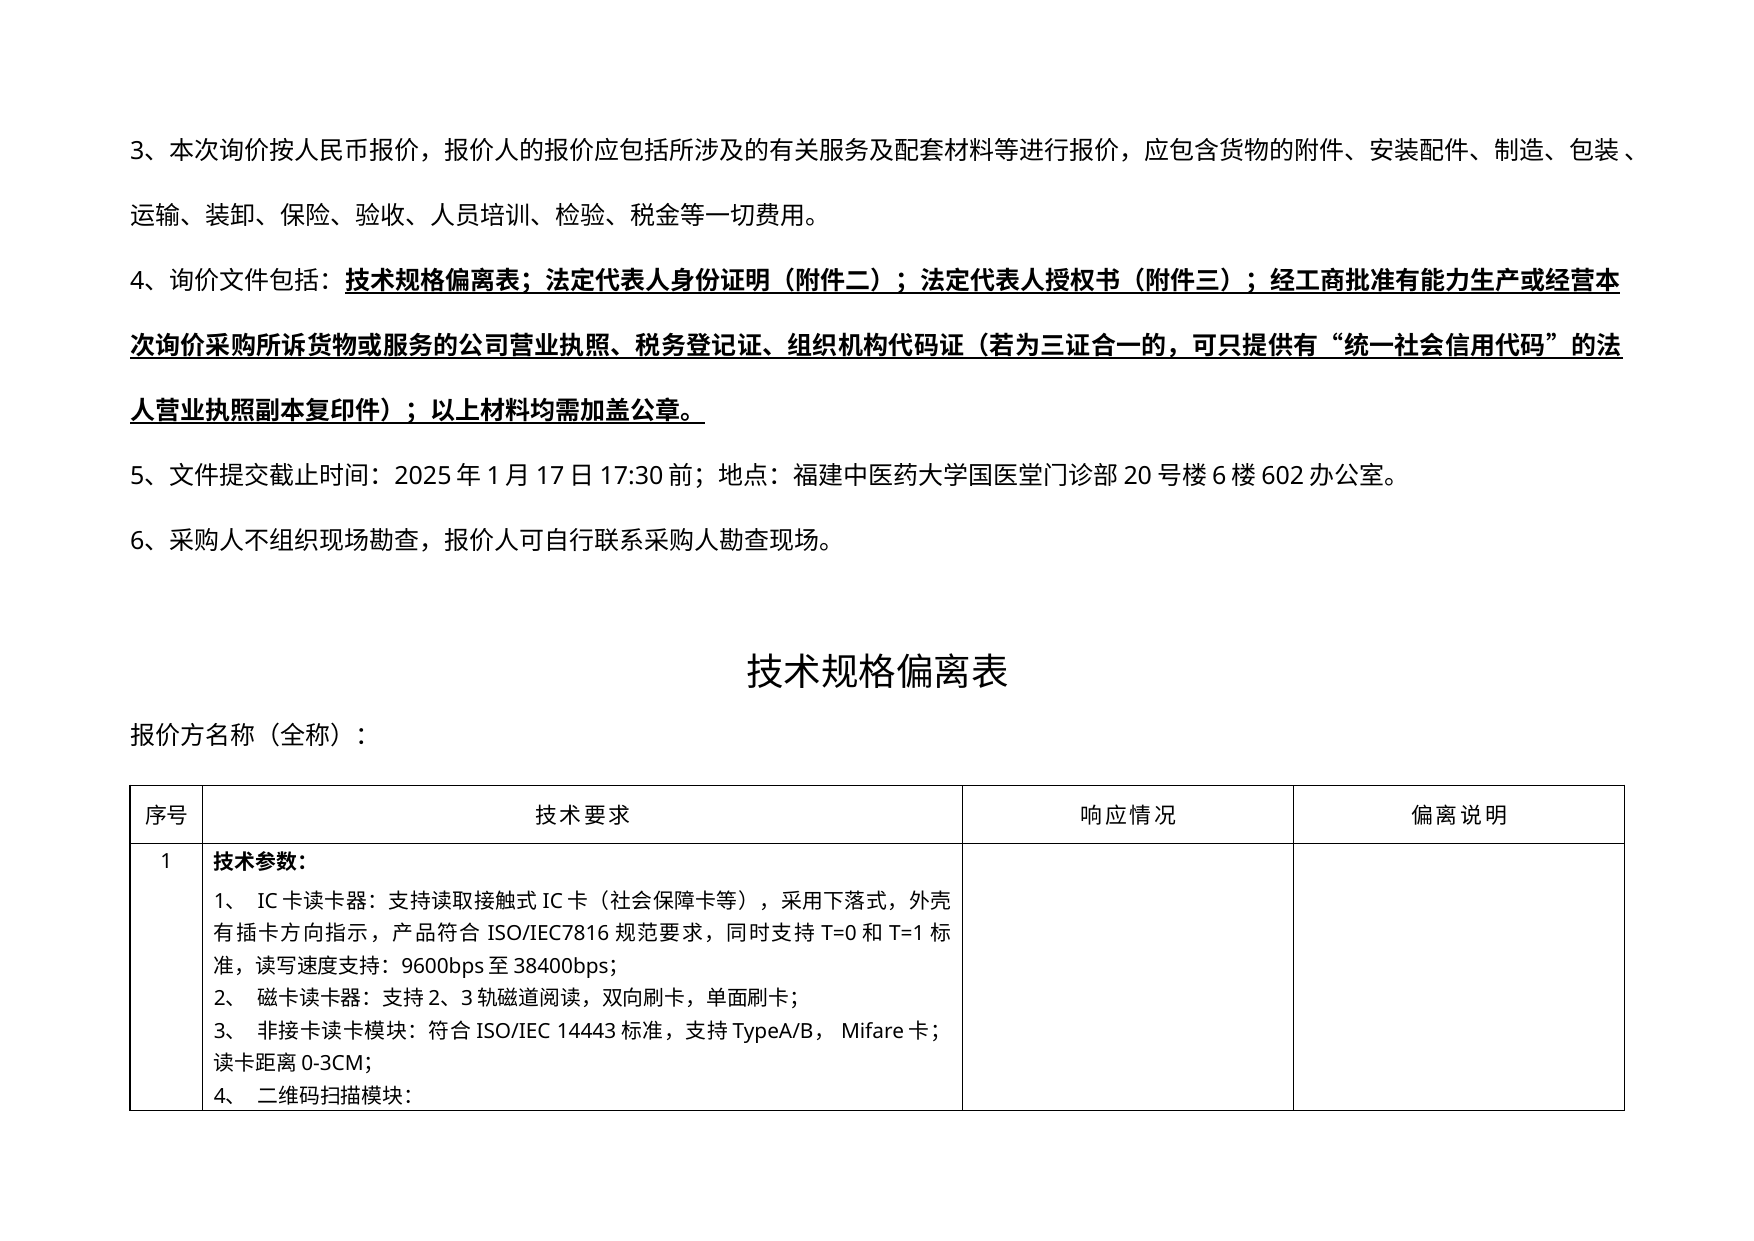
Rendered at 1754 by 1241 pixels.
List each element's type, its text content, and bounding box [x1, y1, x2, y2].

table_cell [963, 844, 1293, 1110]
text 4、询价文件包括：技术规格偏离表；法定代表人身份证明（附件二）；法定代表人授权书（附件三）；经工商批准有能力生产或经营本次询价采购所诉货物或服务的公司营业执照、税务登记证、组织机构代码证（若为三证合一的，可只提供有“统一社会信用代码”的法人营业执照副本复印件）；以上材料均需加盖公章。 [130, 246, 1624, 441]
table_cell 1 [131, 844, 202, 1110]
text 3、本次询价按人民币报价，报价人的报价应包括所涉及的有关服务及配套材料等进行报价，应包含货物的附件、安装配件、制造、包装、运输、装卸、保险、验收、人员培训、检验、税金等一切费用。 [130, 116, 1624, 246]
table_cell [203, 844, 962, 1110]
table_header 序号 [131, 786, 202, 843]
text 5、文件提交截止时间：2025年1月17日17:30前；地点：福建中医药大学国医堂门诊部20号楼6楼602办公室。 [130, 441, 1624, 506]
text 技术规格偏离表 [130, 636, 1624, 701]
text 6、采购人不组织现场勘查，报价人可自行联系采购人勘查现场。 [130, 506, 1624, 571]
table_header 响 应 情 况 [963, 786, 1293, 843]
table_header 偏 离 说 明 [1294, 786, 1624, 843]
table_cell [1294, 844, 1624, 1110]
table_header 技 术 要 求 [203, 786, 962, 843]
text 报价方名称（全称）： [130, 701, 1624, 766]
